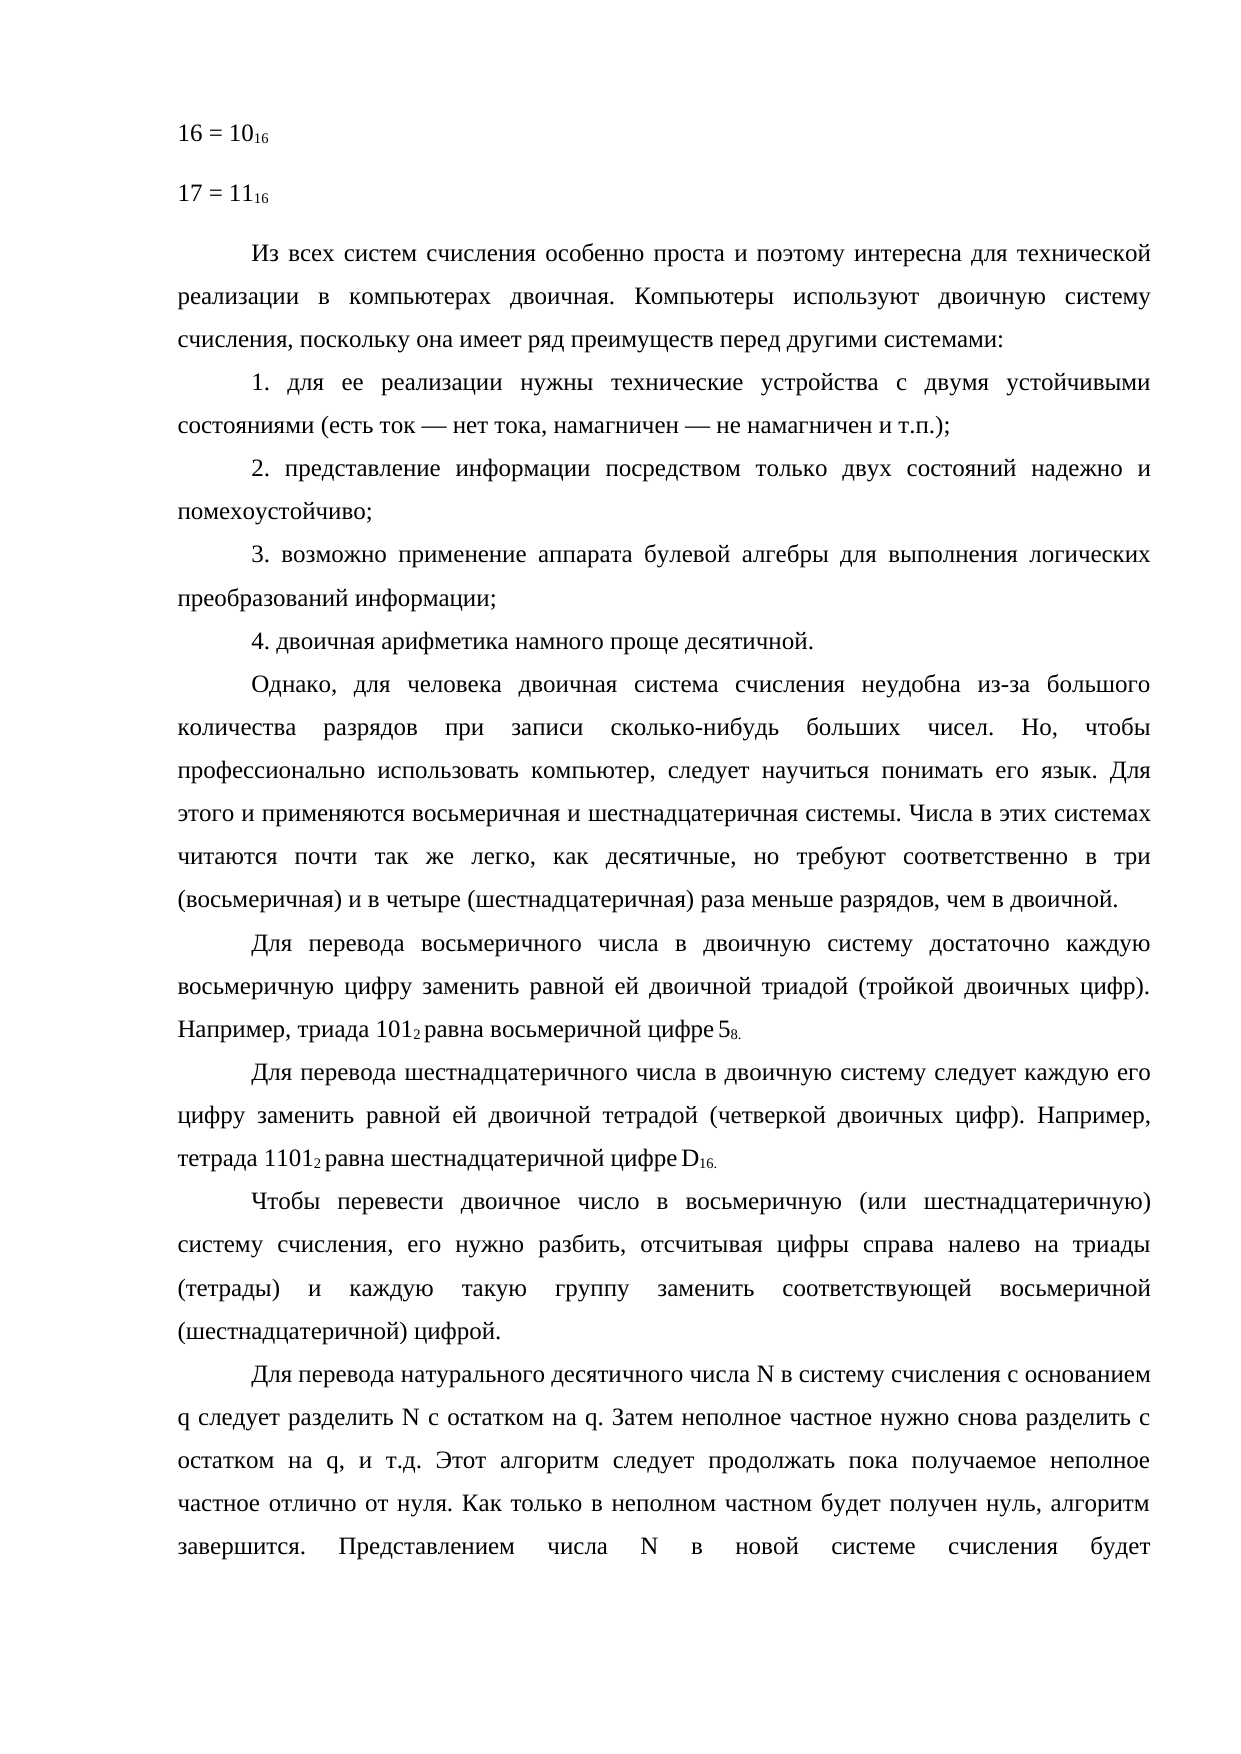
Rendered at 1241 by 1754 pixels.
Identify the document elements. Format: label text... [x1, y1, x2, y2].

text 2. представление информации посредством только двух состояний надежно и помехоустойчиво; [177, 453, 1152, 525]
text 4. двоичная арифметика намного проще десятичной. [177, 626, 1152, 654]
text 16 = 1016 [177, 118, 1152, 147]
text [177, 1359, 1152, 1560]
text Однако, для человека двоичная система счисления неудобна из-за большого количества разрядов при записи сколько-нибудь больших чисел. Но, чтобы профессионально использовать компьютер, следует научиться понимать его язык. Для этого и применяются восьмеричная и шестнадцатеричная системы. Числа в этих системах читаются почти так же легко, как десятичные, но требуют соответственно в три (восьмеричная) и в четыре (шестнадцатеричная) раза меньше разрядов, чем в двоичной. [177, 669, 1152, 913]
text 1. для ее реализации нужны технические устройства с двумя устойчивыми состояниями (есть ток — нет тока, намагничен — не намагничен и т.п.); [177, 367, 1152, 439]
text Чтобы перевести двоичное число в восьмеричную (или шестнадцатеричную) систему счисления, его нужно разбить, отсчитывая цифры справа налево на триады (тетрады) и каждую такую группу заменить соответствующей восьмеричной (шестнадцатеричной) цифрой. [177, 1186, 1152, 1344]
text Из всех систем счисления особенно проста и поэтому интересна для технической реализации в компьютерах двоичная. Компьютеры используют двоичную систему счисления, поскольку она имеет ряд преимуществ перед другими системами: [177, 238, 1152, 353]
text 3. возможно применение аппарата булевой алгебры для выполнения логических преобразований информации; [177, 539, 1152, 611]
text 17 = 1116 [177, 178, 1152, 207]
text Для перевода шестнадцатеричного числа в двоичную систему следует каждую его цифру заменить равной ей двоичной тетрадой (четверкой двоичных цифр). Например, тетрада 11012 равна шестнадцатеричной цифре D16. [177, 1057, 1152, 1172]
text Для перевода восьмеричного числа в двоичную систему достаточно каждую восьмеричную цифру заменить равной ей двоичной триадой (тройкой двоичных цифр). Например, триада 1012 равна восьмеричной цифре 58. [177, 928, 1152, 1043]
